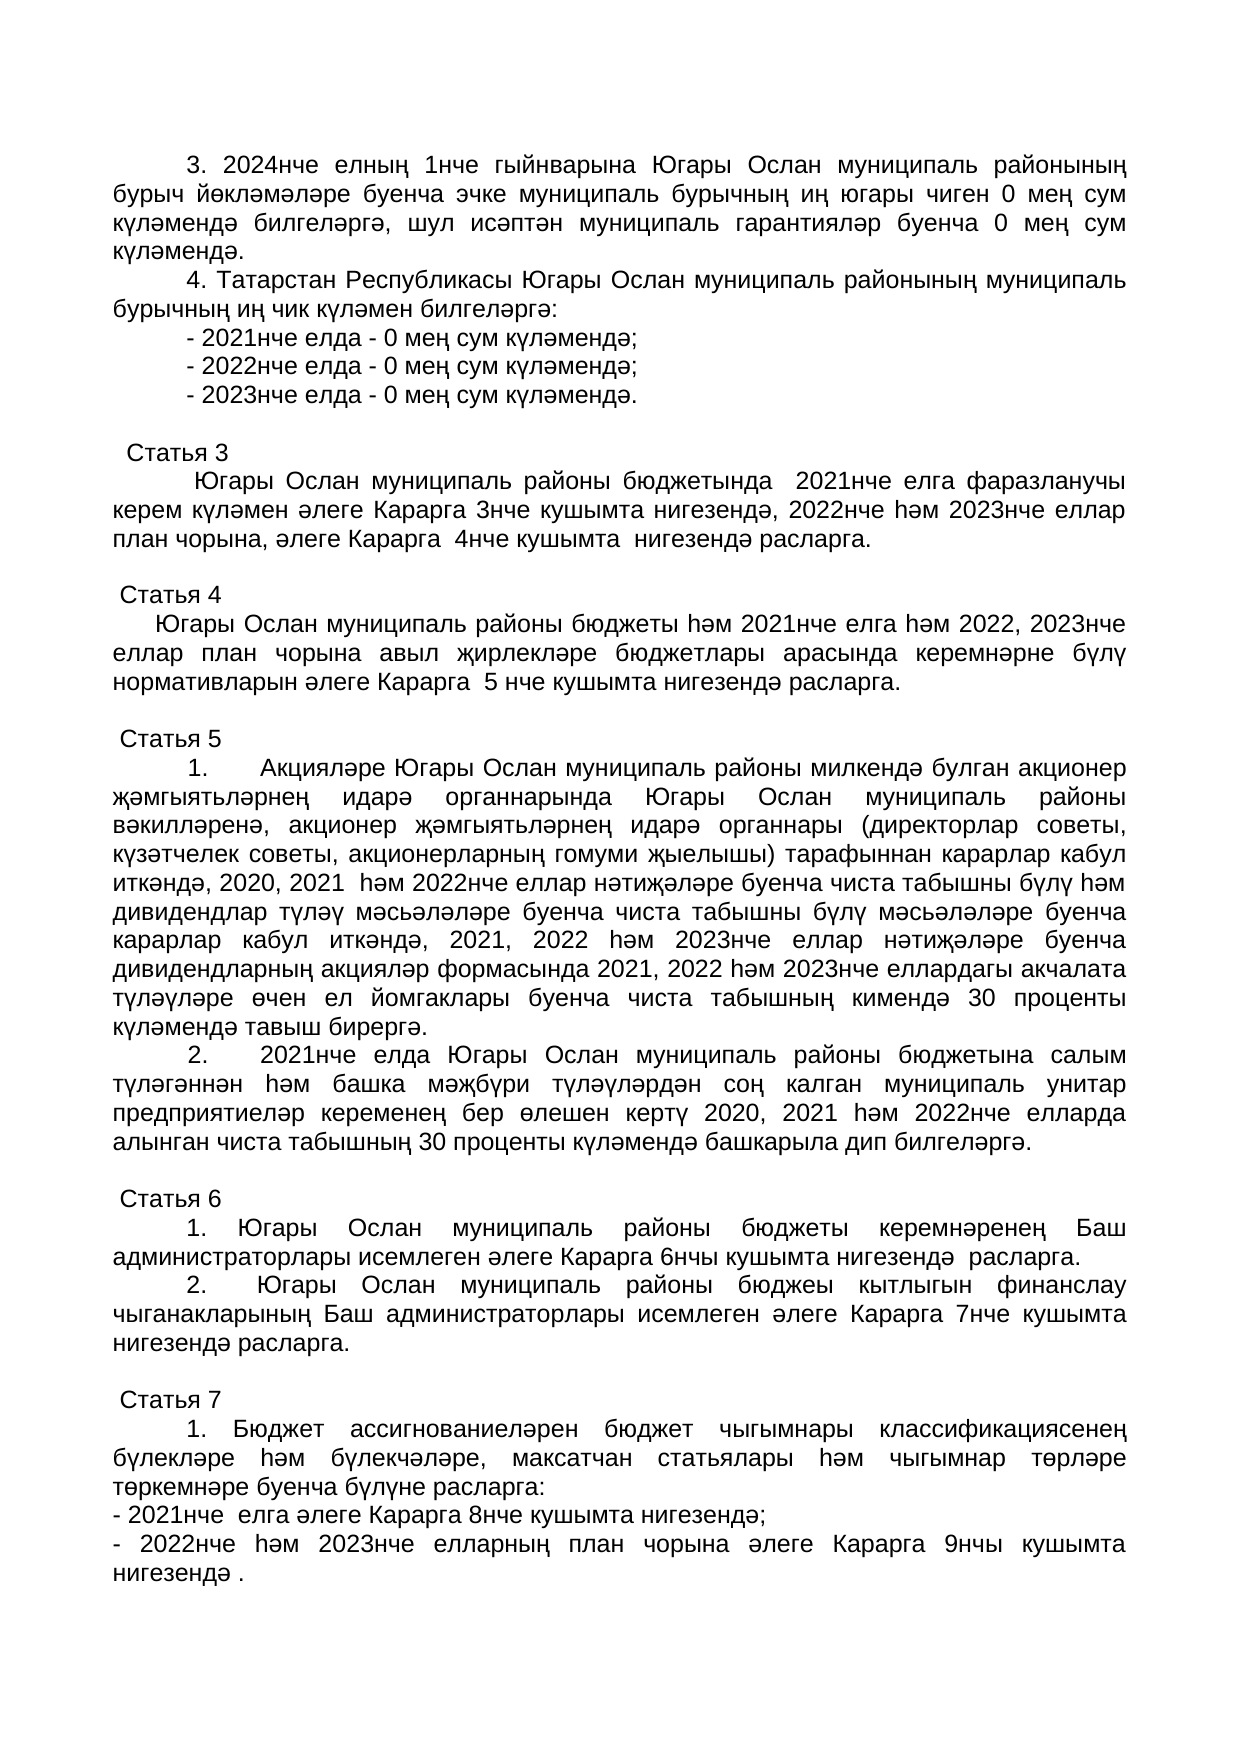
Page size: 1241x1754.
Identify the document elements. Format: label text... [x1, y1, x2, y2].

text - 2021нче елда - 0 мең сум күләмендә; [112, 322, 1128, 351]
text 4. Татарстан Республикасы Югары Ослан муниципаль районының муниципаль бурычның иң чик күләмен билгеләргә: [112, 265, 1128, 322]
list Акцияләре Югары Ослан муниципаль районы милкендә булган акционер җәмгыятьләрнең идарә органнарында Югары Ослан муниципаль районы вәкилләренә, акционер җәмгыятьләрнең идарә органнары (директорлар советы, күзәтчелек советы, акционерларның гомуми җыелышы) тарафыннан карарлар кабул иткәндә, 2020, 2021 һәм 2022нче еллар нәтиҗәләре буенча чиста табышны бүлү һәм дивидендлар түләү мәсьәләләре буенча чиста табышны бүлү мәсьәләләре буенча карарлар кабул иткәндә, 2021, 2022 һәм 2023нче еллар нәтиҗәләре буенча дивидендларның акцияләр формасында 2021, 2022 һәм 2023нче еллардагы акчалата түләүләре өчен ел йомгаклары буенча чиста табышның кимендә 30 проценты күләмендә тавыш бирергә. [112, 753, 1128, 1041]
list 2021нче елда Югары Ослан муниципаль районы бюджетына салым түләгәннән һәм башка мәҗбүри түләүләрдән соң калган муниципаль унитар предприятиеләр кеременең бер өлешен кертү 2020, 2021 һәм 2022нче елларда алынган чиста табышның 30 проценты күләмендә башкарыла дип билгеләргә. [112, 1041, 1128, 1156]
text Статья 6 [112, 1184, 1128, 1213]
text Статья 4 [112, 581, 1128, 609]
text 1. Югары Ослан муниципаль районы бюджеты керемнәренең Баш администраторлары исемлеген әлеге Карарга 6нчы кушымта нигезендә расларга. [112, 1213, 1128, 1271]
text Статья 5 [112, 724, 1128, 753]
text 2. Югары Ослан муниципаль районы бюджеы кытлыгын финанслау чыганакларының Баш администраторлары исемлеген әлеге Карарга 7нче кушымта нигезендә расларга. [112, 1271, 1128, 1357]
text Югары Ослан муниципаль районы бюджетында 2021нче елга фаразланучы керем күләмен әлеге Карарга 3нче кушымта нигезендә, 2022нче һәм 2023нче еллар план чорына, әлеге Карарга 4нче кушымта нигезендә расларга. [112, 466, 1128, 552]
text Статья 7 [112, 1386, 1128, 1414]
text Статья 3 [112, 437, 1128, 466]
text - 2023нче елда - 0 мең сум күләмендә. [112, 380, 1128, 409]
text 1. Бюджет ассигнованиеләрен бюджет чыгымнары классификациясенең бүлекләре һәм бүлекчәләре, максатчан статьялары һәм чыгымнар төрләре төркемнәре буенча бүлүне расларга: [112, 1414, 1128, 1501]
text 3. 2024нче елның 1нче гыйнварына Югары Ослан муниципаль районының бурыч йөкләмәләре буенча эчке муниципаль бурычның иң югары чиген 0 мең сум күләмендә билгеләргә, шул исәптән муниципаль гарантияләр буенча 0 мең сум күләмендә. [112, 150, 1128, 265]
text - 2022нче елда - 0 мең сум күләмендә; [112, 351, 1128, 380]
text - 2022нче һәм 2023нче елларның план чорына әлеге Карарга 9нчы кушымта нигезендә . [112, 1529, 1128, 1587]
text - 2021нче елга әлеге Карарга 8нче кушымта нигезендә; [112, 1501, 1128, 1529]
text Югары Ослан муниципаль районы бюджеты һәм 2021нче елга һәм 2022, 2023нче еллар план чорына авыл җирлекләре бюджетлары арасында керемнәрне бүлү нормативларын әлеге Карарга 5 нче кушымта нигезендә расларга. [112, 609, 1128, 696]
